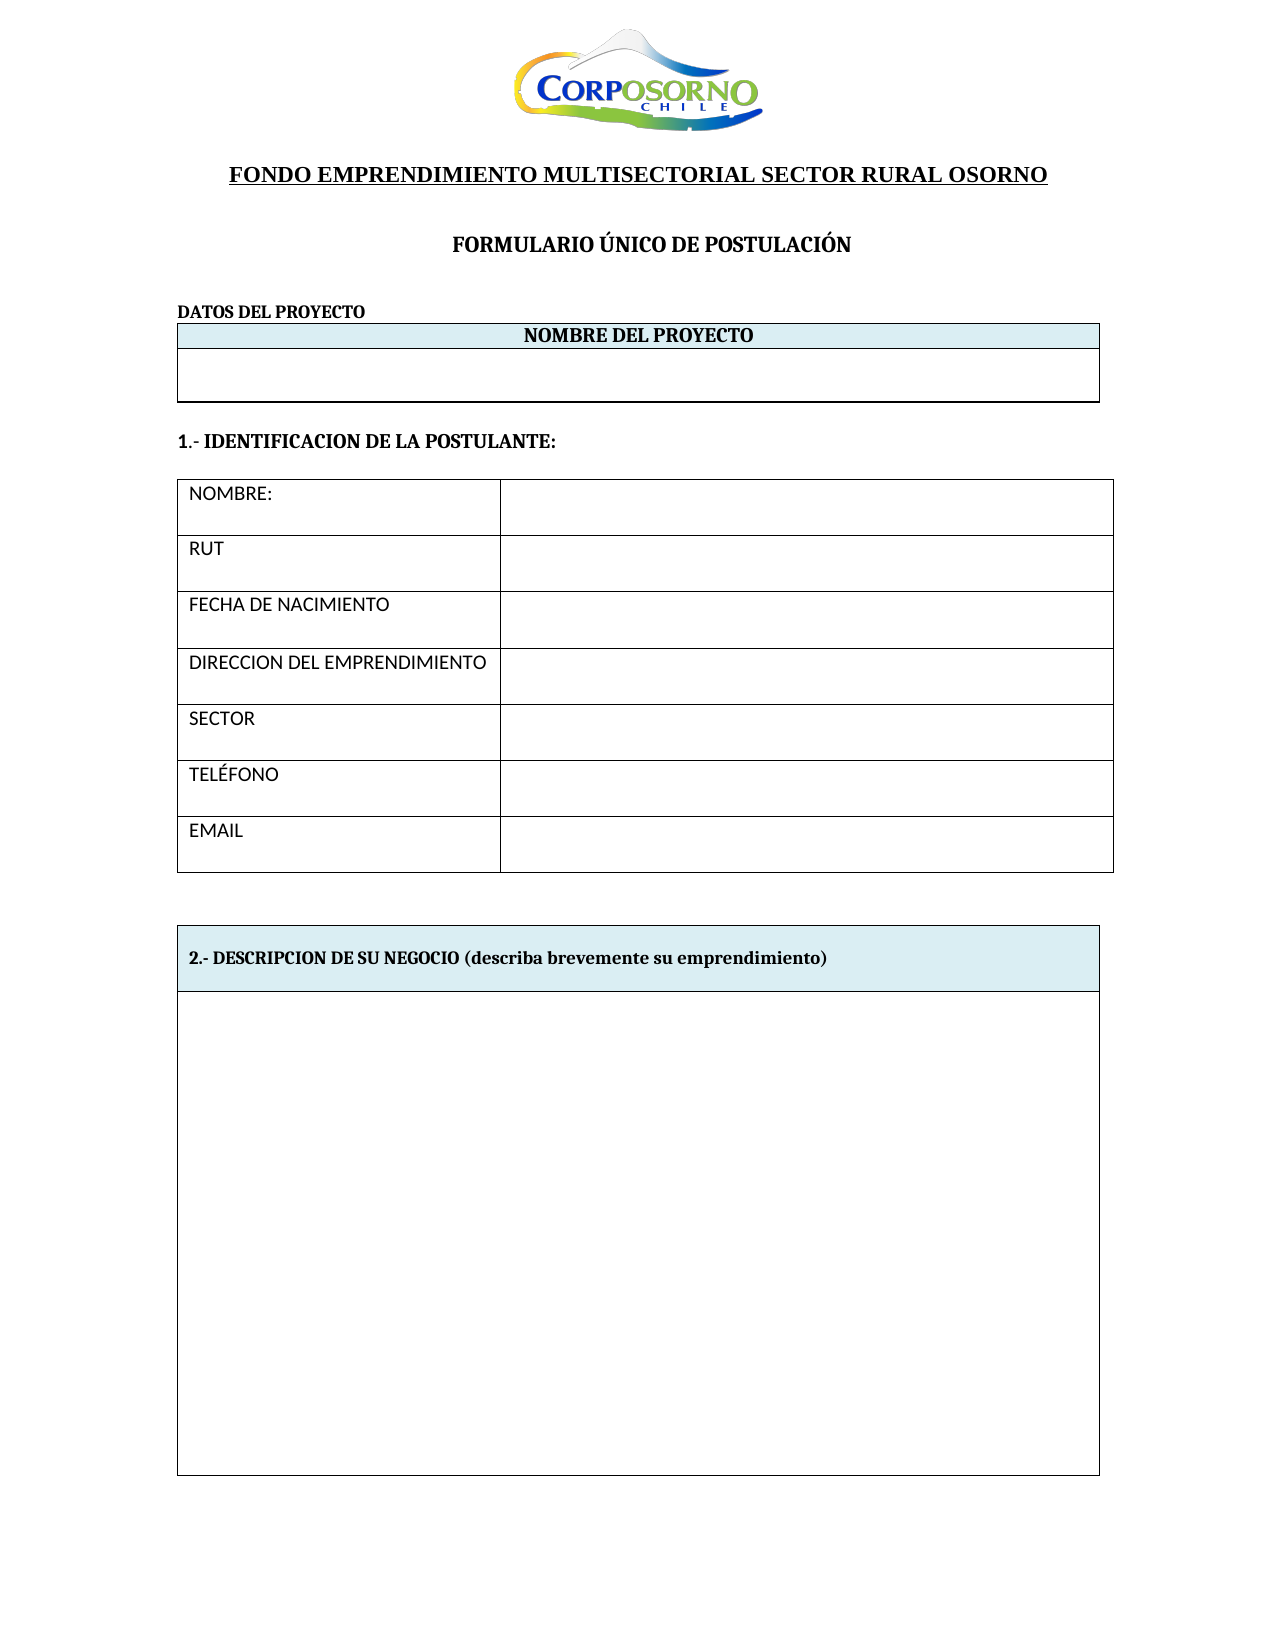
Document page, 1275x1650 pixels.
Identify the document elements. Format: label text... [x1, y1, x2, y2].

table_cell [501, 817, 1113, 872]
picture [514, 29, 763, 131]
table_header NOMBRE: [178, 480, 500, 534]
text FONDO EMPRENDIMIENTO MULTISECTORIAL SECTOR RURAL OSORNO [177, 150, 1100, 191]
table_cell DIRECCION DEL EMPRENDIMIENTO [178, 649, 500, 704]
table_header 2.- DESCRIPCION DE SU NEGOCIO (describa brevemente su emprendimiento) [178, 926, 1099, 991]
table_cell [501, 705, 1113, 760]
table_cell SECTOR [178, 705, 500, 760]
table_header NOMBRE DEL PROYECTO [178, 324, 1099, 348]
table_cell [501, 761, 1113, 816]
text FORMULARIO ÚNICO DE POSTULACIÓN [452, 232, 1100, 258]
table_cell [501, 536, 1113, 591]
table_cell [178, 992, 1099, 1474]
table_cell RUT [178, 536, 500, 591]
table_cell [501, 649, 1113, 704]
table_cell TELÉFONO [178, 761, 500, 816]
table_cell [501, 592, 1113, 648]
text 1.- IDENTIFICACION DE LA POSTULANTE: [177, 428, 1100, 453]
text DATOS DEL PROYECTO [177, 301, 1100, 323]
table_cell [178, 349, 1099, 401]
table_cell FECHA DE NACIMIENTO [178, 592, 500, 648]
table_header [501, 480, 1113, 534]
table_cell EMAIL [178, 817, 500, 872]
